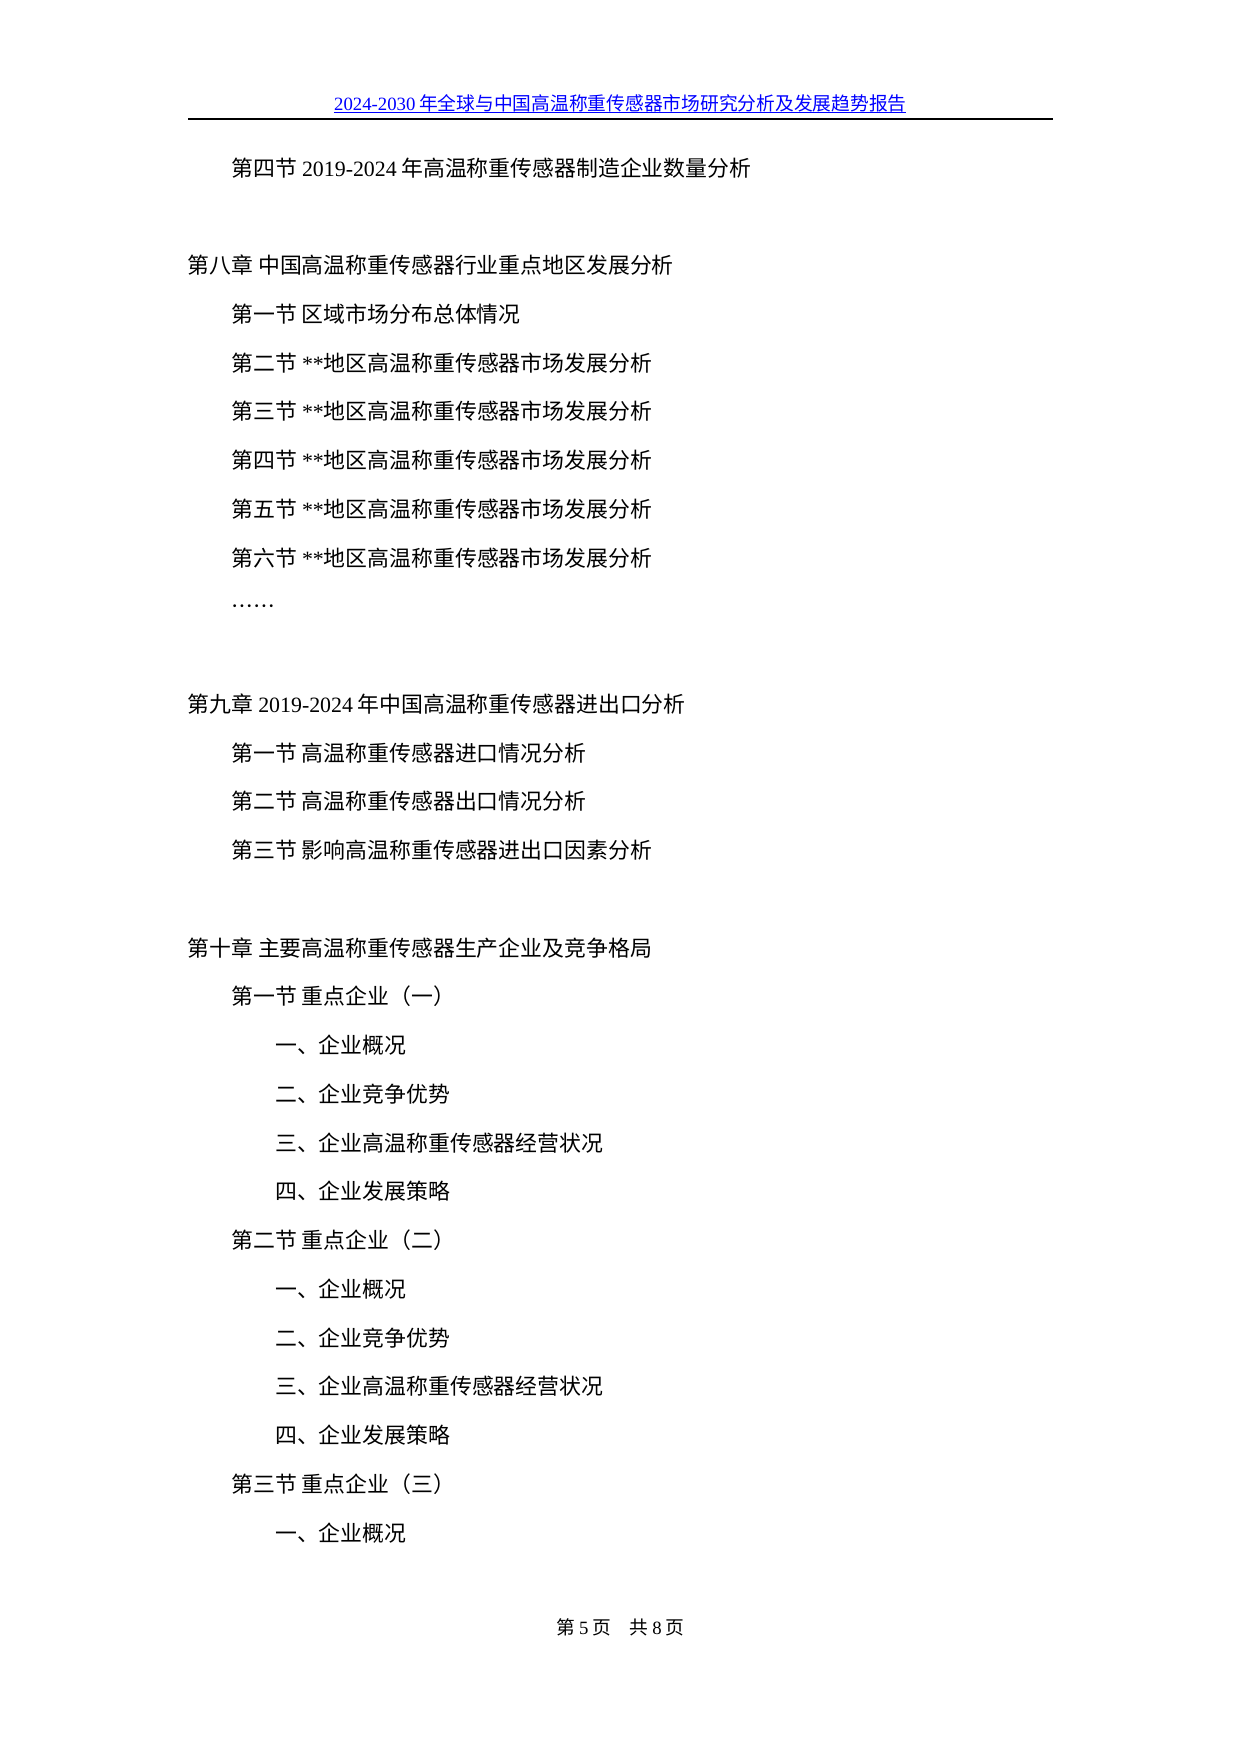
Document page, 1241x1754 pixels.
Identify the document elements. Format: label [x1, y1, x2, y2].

text [187, 150, 1053, 1548]
